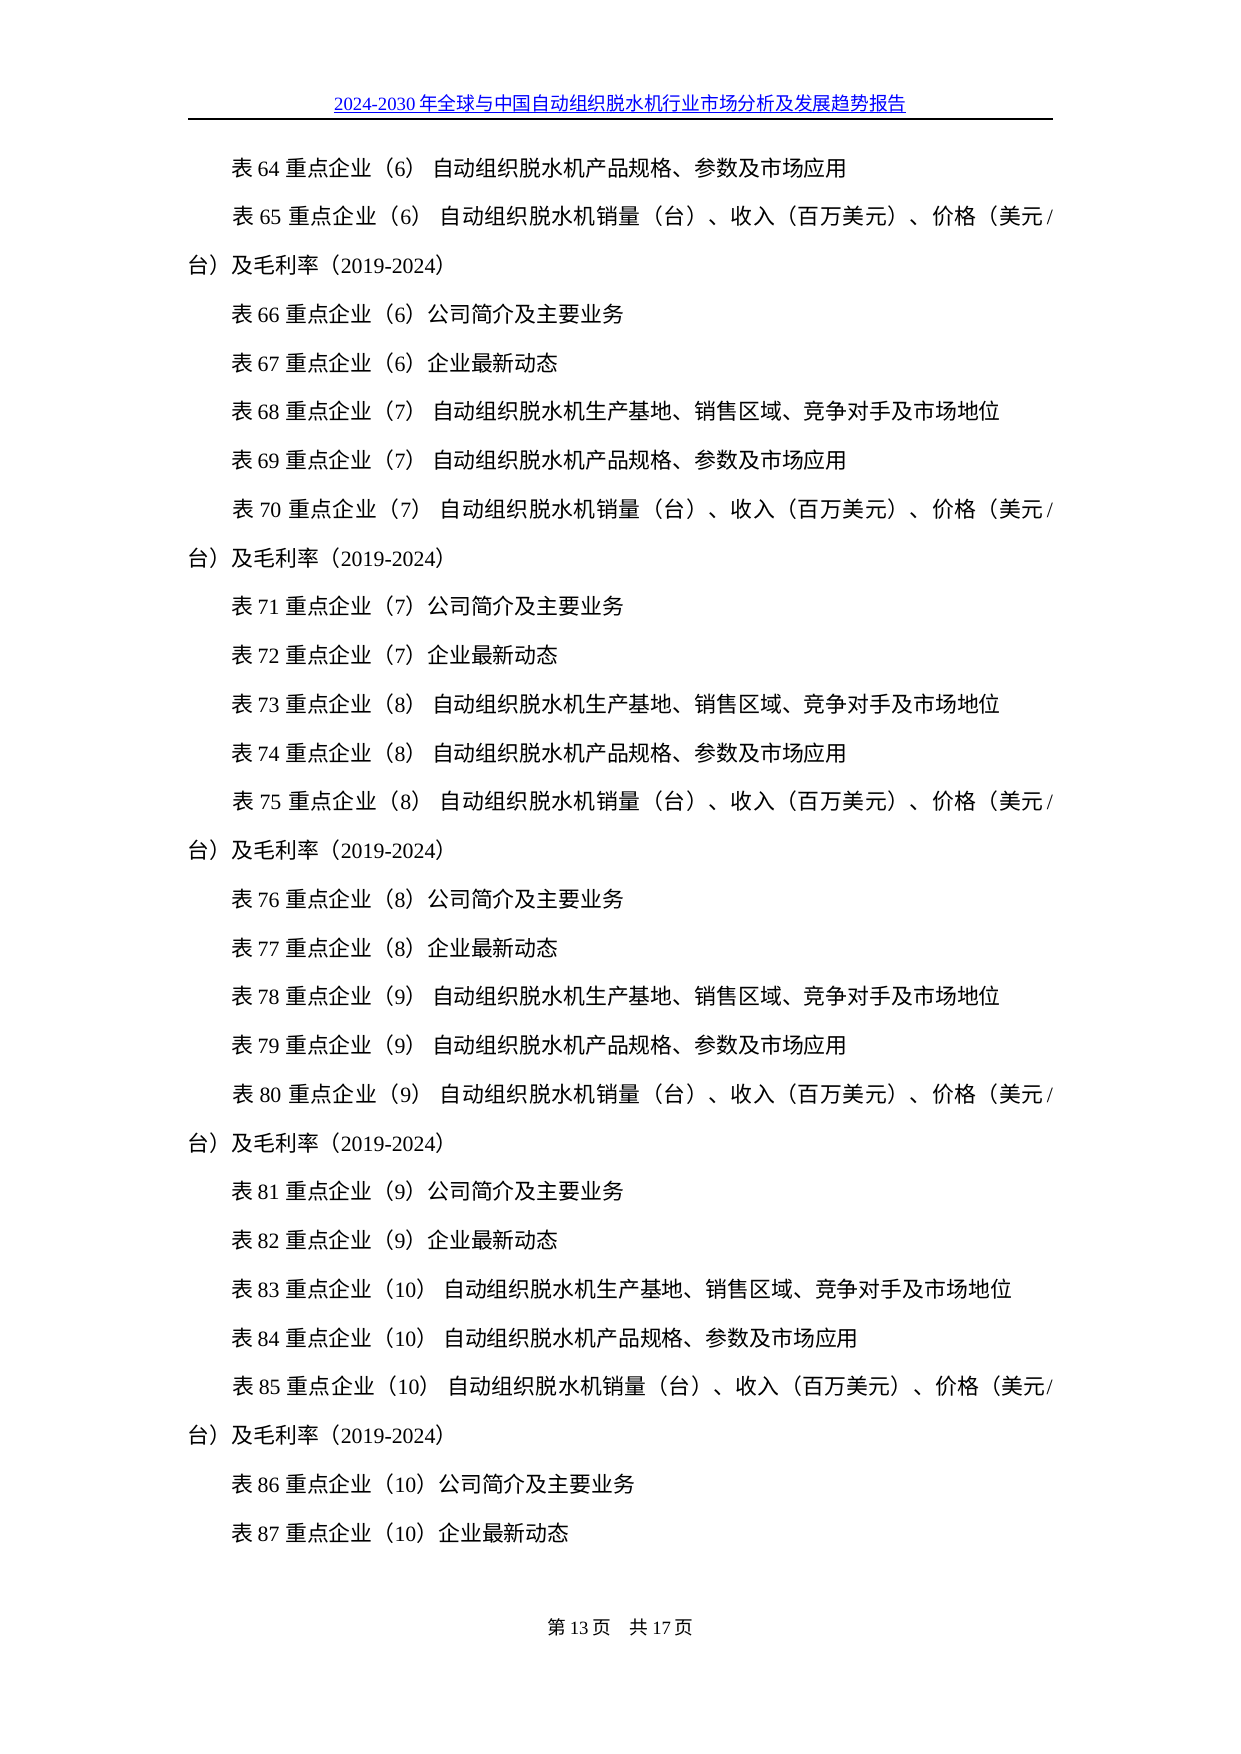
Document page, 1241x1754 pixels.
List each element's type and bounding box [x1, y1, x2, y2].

text [187, 150, 1053, 1548]
